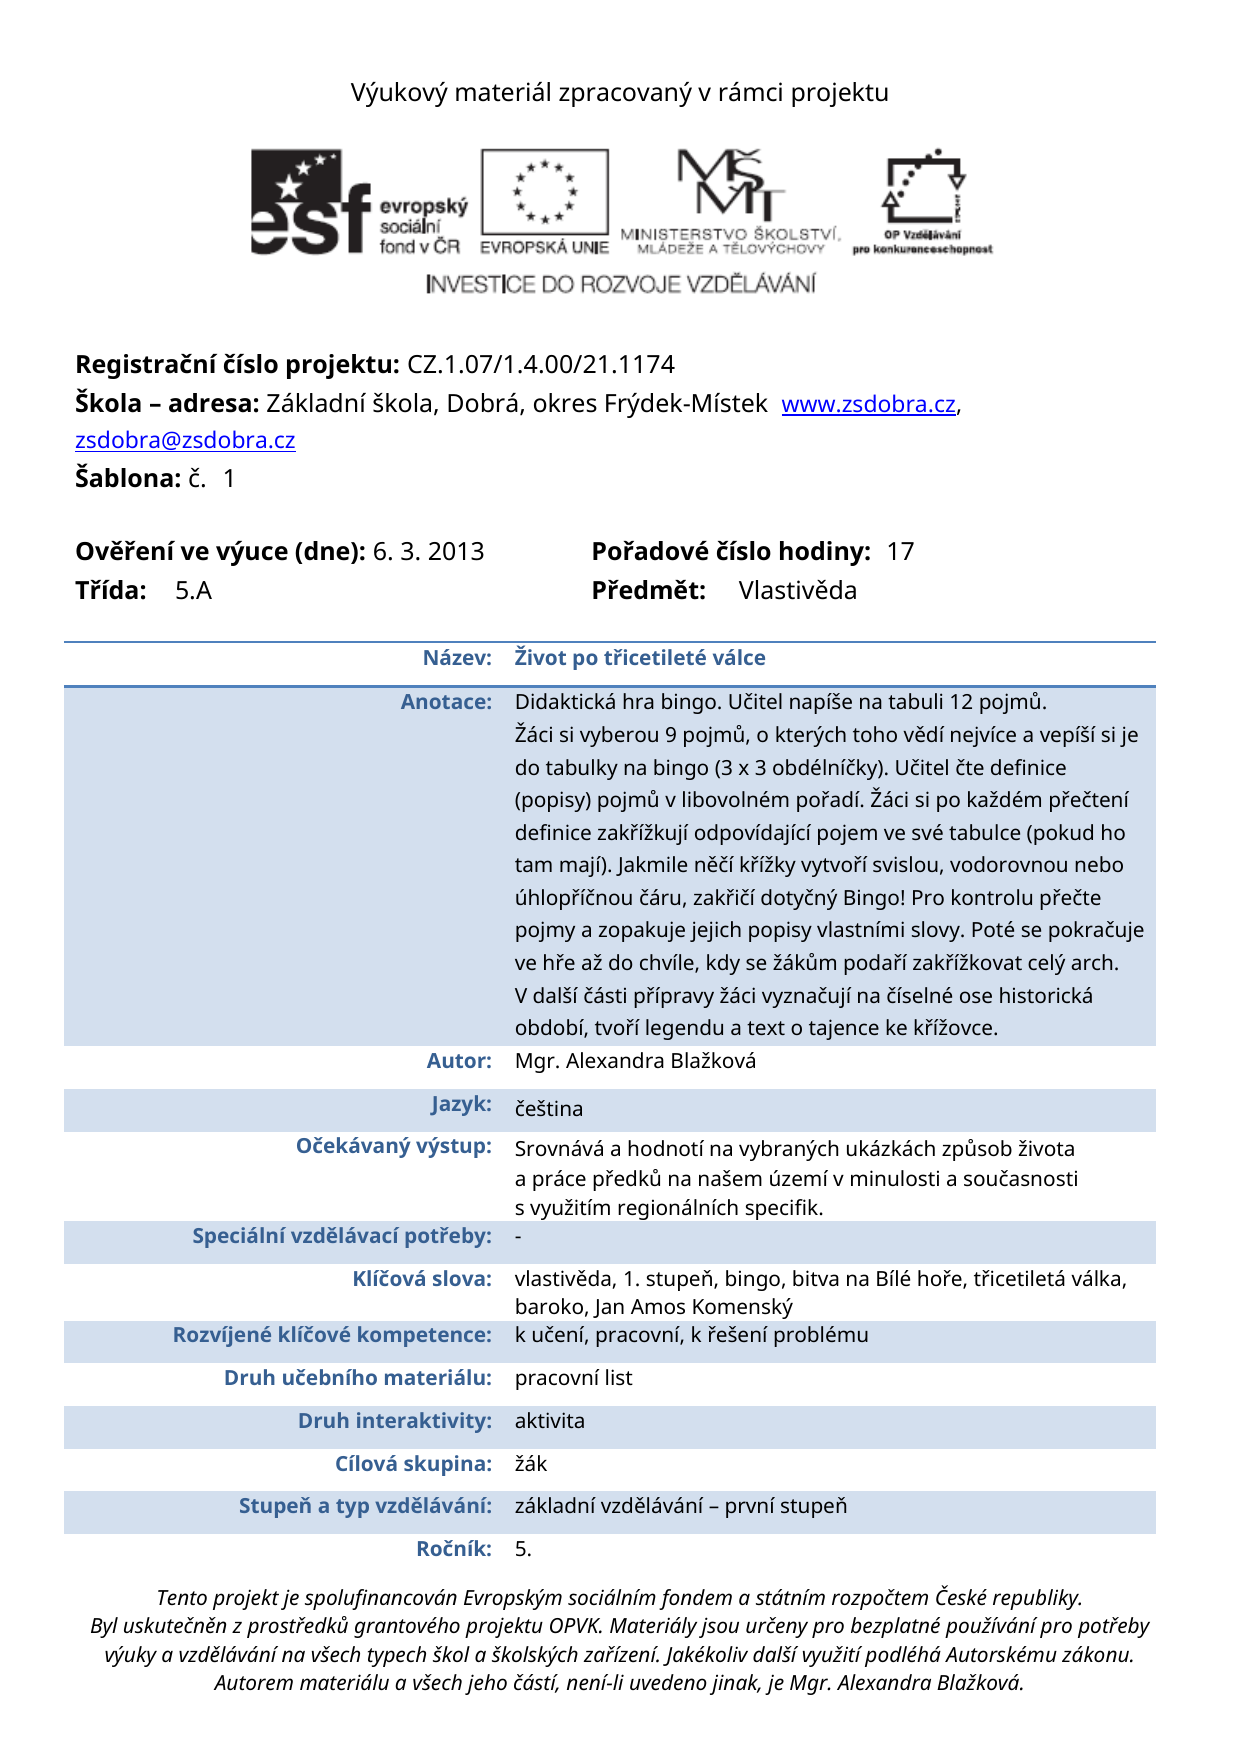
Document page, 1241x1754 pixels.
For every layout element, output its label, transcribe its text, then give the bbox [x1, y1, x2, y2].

table_cell Cílová skupina: [64, 1449, 503, 1491]
table_header Život po třicetileté válce [503, 643, 1156, 685]
table_cell pracovní list [503, 1363, 1156, 1406]
table_cell Didaktická hra bingo. Učitel napíše na tabuli 12 pojmů. Žáci si vyberou 9 pojmů, o kterých toho vědí nejvíce a vepíší si je do tabulky na bingo (3 x 3 obdélníčky). Učitel čte definice (popisy) pojmů v libovolném pořadí. Žáci si po každém přečtení definice zakřížkují odpovídající pojem ve své tabulce (pokud ho tam mají). Jakmile něčí křížky vytvoří svislou, vodorovnou nebo úhlopříčnou čáru, zakřičí dotyčný Bingo! Pro kontrolu přečte pojmy a zopakuje jejich popisy vlastními slovy. Poté se pokračuje ve hře až do chvíle, kdy se žákům podaří zakřížkovat celý arch. V další části přípravy žáci vyznačují na číselné ose historická období, tvoří legendu a text o tajence ke křížovce. [503, 688, 1156, 1046]
text Registrační číslo projektu: CZ.1.07/1.4.00/21.1174 [75, 346, 1165, 380]
text Třída: 5.A Předmět: Vlastivěda [75, 573, 1165, 607]
table_cell Anotace: [64, 688, 503, 1046]
table_cell - [503, 1221, 1156, 1264]
table_cell Druh interaktivity: [64, 1406, 503, 1449]
table_cell Autor: [64, 1046, 503, 1089]
table_cell Stupeň a typ vzdělávání: [64, 1491, 503, 1534]
table_cell Očekávaný výstup: [64, 1132, 503, 1221]
table_cell 5. [503, 1534, 1156, 1577]
table_cell Srovnává a hodnotí na vybraných ukázkách způsob života a práce předků na našem území v minulosti a současnosti s využitím regionálních specifik. [503, 1132, 1156, 1221]
table_cell aktivita [503, 1406, 1156, 1449]
table_cell čeština [503, 1089, 1156, 1132]
text Výukový materiál zpracovaný v rámci projektu [75, 75, 1165, 109]
table_cell Mgr. Alexandra Blažková [503, 1046, 1156, 1089]
table_cell Ročník: [64, 1534, 503, 1577]
text Ověření ve výuce (dne): 6. 3. 2013 Pořadové číslo hodiny: 17 [75, 533, 1165, 567]
table_cell Speciální vzdělávací potřeby: [64, 1221, 503, 1264]
table_header Název: [64, 643, 503, 685]
text Šablona: č. 1 [75, 460, 1165, 494]
table_cell Klíčová slova: [64, 1264, 503, 1321]
table_cell Druh učebního materiálu: [64, 1363, 503, 1406]
table_cell Rozvíjené klíčové kompetence: [64, 1321, 503, 1363]
table_cell vlastivěda, 1. stupeň, bingo, bitva na Bílé hoře, třicetiletá válka, baroko, Jan Amos Komenský [503, 1264, 1156, 1321]
table_cell k učení, pracovní, k řešení problému [503, 1321, 1156, 1363]
table_cell Jazyk: [64, 1089, 503, 1132]
table_cell žák [503, 1449, 1156, 1491]
table_cell základní vzdělávání – první stupeň [503, 1491, 1156, 1534]
text Škola – adresa: Základní škola, Dobrá, okres Frýdek-Místek www.zsdobra.cz, zsdobra@zsdobra.cz [75, 386, 1165, 456]
